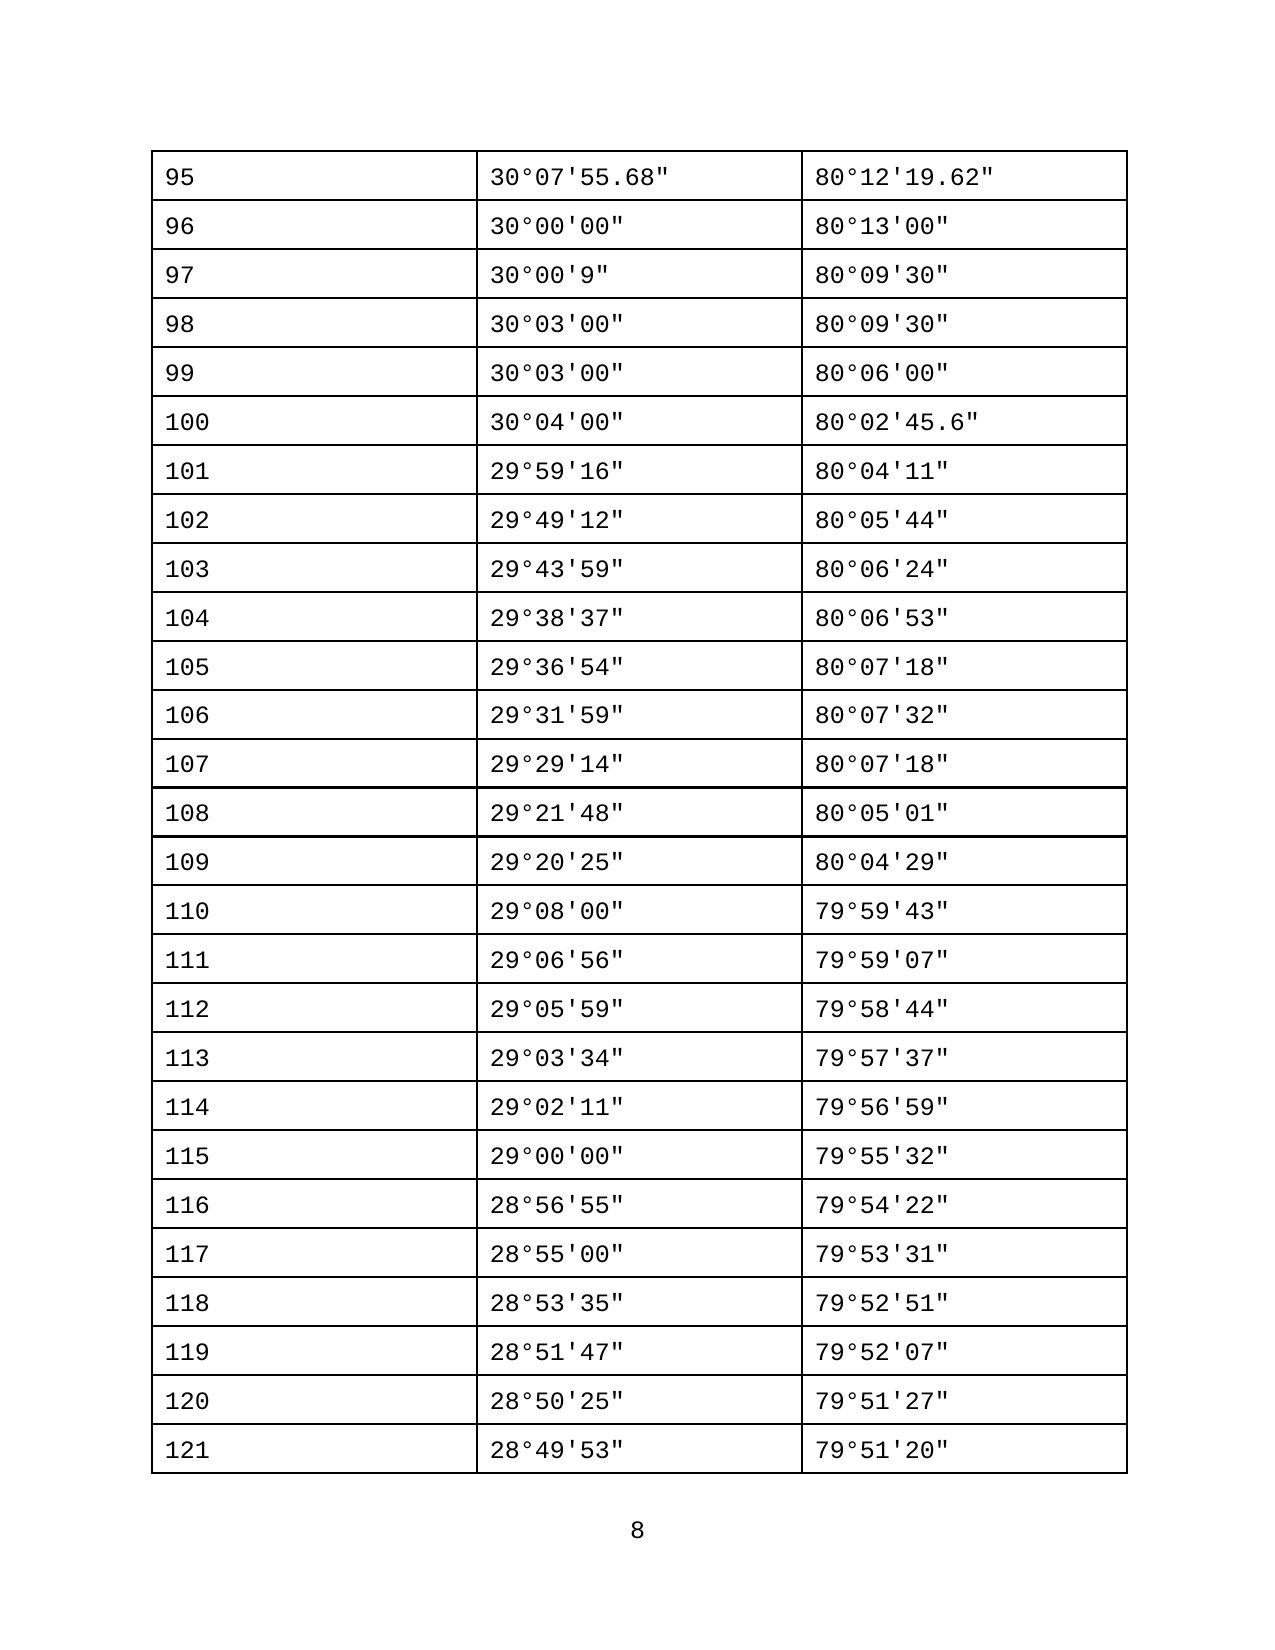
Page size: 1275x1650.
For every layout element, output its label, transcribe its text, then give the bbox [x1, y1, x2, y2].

table_cell 80°04'29" [803, 838, 1126, 884]
table_cell 96 [153, 201, 476, 248]
table_cell 30°04'00" [478, 397, 801, 444]
table_cell 80°09'30" [803, 299, 1126, 346]
table_cell 79°59'43" [803, 886, 1126, 933]
table_cell 117 [153, 1229, 476, 1276]
table_cell 80°05'01" [803, 789, 1126, 835]
table_cell 116 [153, 1180, 476, 1227]
table_cell 104 [153, 593, 476, 639]
table_cell 112 [153, 984, 476, 1031]
table_cell 108 [153, 789, 476, 835]
table_cell 79°52'51" [803, 1278, 1126, 1325]
table_cell 113 [153, 1033, 476, 1080]
table_cell 29°08'00" [478, 886, 801, 933]
table_cell 80°13'00" [803, 201, 1126, 248]
table_cell 105 [153, 642, 476, 688]
table_cell 30°03'00" [478, 299, 801, 346]
table_cell 29°03'34" [478, 1033, 801, 1080]
table_cell 30°03'00" [478, 348, 801, 395]
table_cell 107 [153, 740, 476, 786]
table_cell 80°09'30" [803, 250, 1126, 297]
table_cell 29°20'25" [478, 838, 801, 884]
table_cell 29°02'11" [478, 1082, 801, 1129]
table_cell 29°59'16" [478, 446, 801, 493]
table_cell 80°06'24" [803, 544, 1126, 591]
table_cell 80°07'32" [803, 691, 1126, 737]
table_cell 100 [153, 397, 476, 444]
table_cell 29°43'59" [478, 544, 801, 591]
table_cell 118 [153, 1278, 476, 1325]
table_cell 79°56'59" [803, 1082, 1126, 1129]
table_cell 30°00'9" [478, 250, 801, 297]
table_cell 30°07'55.68" [478, 152, 801, 199]
table_cell 29°36'54" [478, 642, 801, 688]
table_cell 29°31'59" [478, 691, 801, 737]
table_cell 102 [153, 495, 476, 542]
table_cell 80°02'45.6" [803, 397, 1126, 444]
table_cell 80°04'11" [803, 446, 1126, 493]
table_cell 29°06'56" [478, 935, 801, 982]
table_cell 111 [153, 935, 476, 982]
table_cell 29°38'37" [478, 593, 801, 639]
table_cell 120 [153, 1376, 476, 1423]
table_cell 79°55'32" [803, 1131, 1126, 1178]
table_cell 28°49'53" [478, 1425, 801, 1472]
table_cell 79°58'44" [803, 984, 1126, 1031]
table_cell 106 [153, 691, 476, 737]
table_cell 29°29'14" [478, 740, 801, 786]
table_cell 101 [153, 446, 476, 493]
table_cell 79°53'31" [803, 1229, 1126, 1276]
table_cell 95 [153, 152, 476, 199]
table_cell 28°53'35" [478, 1278, 801, 1325]
table_cell 114 [153, 1082, 476, 1129]
table_cell 29°00'00" [478, 1131, 801, 1178]
table_cell 80°07'18" [803, 642, 1126, 688]
table_cell 28°56'55" [478, 1180, 801, 1227]
table_cell 28°55'00" [478, 1229, 801, 1276]
table_cell 119 [153, 1327, 476, 1374]
table_cell 79°51'20" [803, 1425, 1126, 1472]
table_cell 79°52'07" [803, 1327, 1126, 1374]
table_cell 79°54'22" [803, 1180, 1126, 1227]
table_cell 29°21'48" [478, 789, 801, 835]
table_cell 79°57'37" [803, 1033, 1126, 1080]
table_cell 115 [153, 1131, 476, 1178]
table_cell 28°50'25" [478, 1376, 801, 1423]
table_cell 80°12'19.62" [803, 152, 1126, 199]
table_cell 28°51'47" [478, 1327, 801, 1374]
table_cell 97 [153, 250, 476, 297]
table_cell 99 [153, 348, 476, 395]
table_cell 29°05'59" [478, 984, 801, 1031]
table_cell 80°05'44" [803, 495, 1126, 542]
table_cell 121 [153, 1425, 476, 1472]
table_cell 80°06'00" [803, 348, 1126, 395]
table_cell 79°59'07" [803, 935, 1126, 982]
table_cell 79°51'27" [803, 1376, 1126, 1423]
table_cell 29°49'12" [478, 495, 801, 542]
table_cell 30°00'00" [478, 201, 801, 248]
table_cell 110 [153, 886, 476, 933]
table_cell 80°07'18" [803, 740, 1126, 786]
table_cell 109 [153, 838, 476, 884]
table_cell 103 [153, 544, 476, 591]
table_cell 98 [153, 299, 476, 346]
table_cell 80°06'53" [803, 593, 1126, 639]
